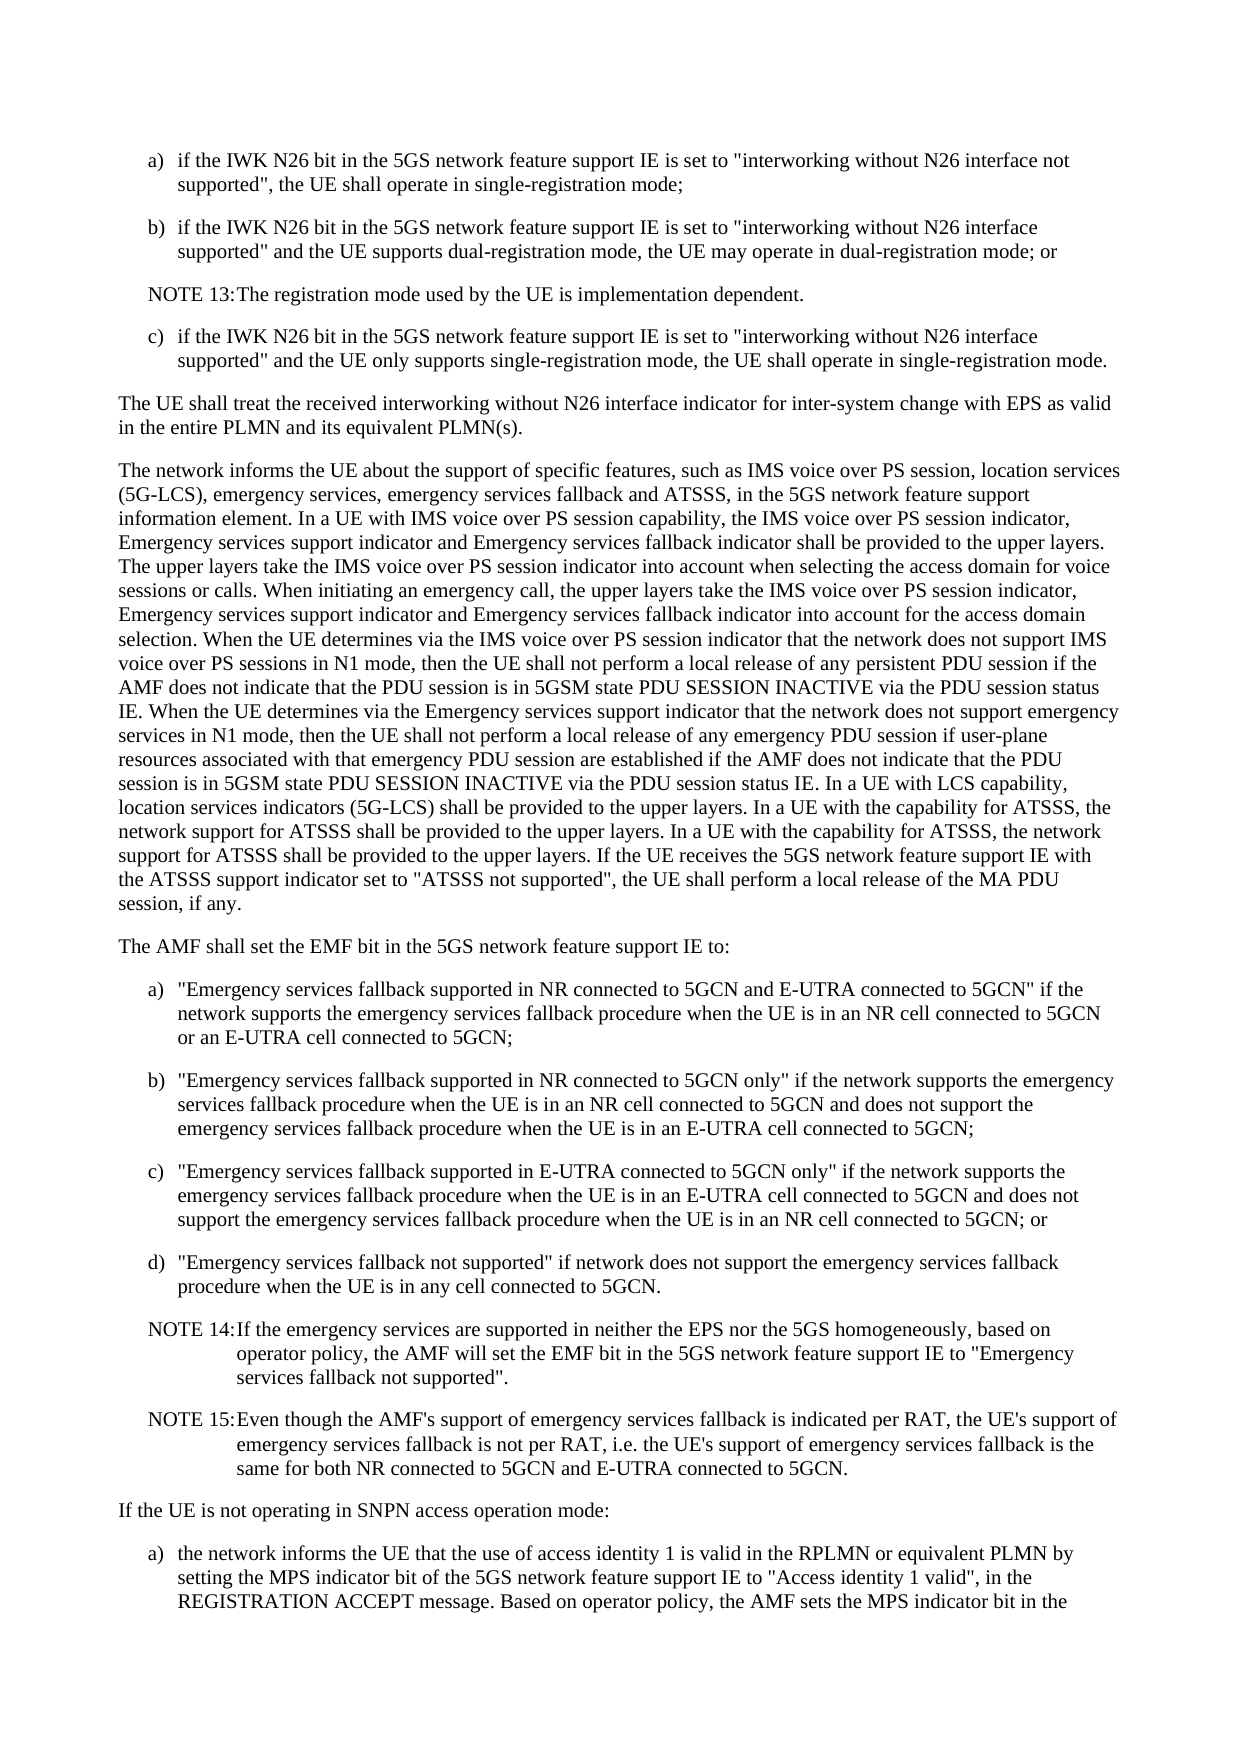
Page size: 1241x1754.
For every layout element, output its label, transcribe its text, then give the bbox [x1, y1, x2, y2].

text b) "Emergency services fallback supported in NR connected to 5GCN only" if the network supports the emergency services fallback procedure when the UE is in an NR cell connected to 5GCN and does not support the emergency services fallback procedure when the UE is in an E-UTRA cell connected to 5GCN; [148, 1068, 1122, 1140]
text NOTE 15: Even though the AMF's support of emergency services fallback is indicated per RAT, the UE's support of emergency services fallback is not per RAT, i.e. the UE's support of emergency services fallback is the same for both NR connected to 5GCN and E-UTRA connected to 5GCN. [148, 1407, 1122, 1479]
text d) "Emergency services fallback not supported" if network does not support the emergency services fallback procedure when the UE is in any cell connected to 5GCN. [148, 1249, 1122, 1298]
text The AMF shall set the EMF bit in the 5GS network feature support IE to: [118, 934, 1122, 958]
text a) "Emergency services fallback supported in NR connected to 5GCN and E-UTRA connected to 5GCN" if the network supports the emergency services fallback procedure when the UE is in an NR cell connected to 5GCN or an E-UTRA cell connected to 5GCN; [148, 977, 1122, 1049]
text c) if the IWK N26 bit in the 5GS network feature support IE is set to "interworking without N26 interface supported" and the UE only supports single-registration mode, the UE shall operate in single-registration mode. [148, 324, 1122, 372]
text NOTE 13: The registration mode used by the UE is implementation dependent. [148, 281, 1122, 306]
text The network informs the UE about the support of specific features, such as IMS voice over PS session, location services (5G-LCS), emergency services, emergency services fallback and ATSSS, in the 5GS network feature support information element. In a UE with IMS voice over PS session capability, the IMS voice over PS session indicator, Emergency services support indicator and Emergency services fallback indicator shall be provided to the upper layers. The upper layers take the IMS voice over PS session indicator into account when selecting the access domain for voice sessions or calls. When initiating an emergency call, the upper layers take the IMS voice over PS session indicator, Emergency services support indicator and Emergency services fallback indicator into account for the access domain selection. When the UE determines via the IMS voice over PS session indicator that the network does not support IMS voice over PS sessions in N1 mode, then the UE shall not perform a local release of any persistent PDU session if the AMF does not indicate that the PDU session is in 5GSM state PDU SESSION INACTIVE via the PDU session status IE. When the UE determines via the Emergency services support indicator that the network does not support emergency services in N1 mode, then the UE shall not perform a local release of any emergency PDU session if user-plane resources associated with that emergency PDU session are established if the AMF does not indicate that the PDU session is in 5GSM state PDU SESSION INACTIVE via the PDU session status IE. In a UE with LCS capability, location services indicators (5G-LCS) shall be provided to the upper layers. In a UE with the capability for ATSSS, the network support for ATSSS shall be provided to the upper layers. In a UE with the capability for ATSSS, the network support for ATSSS shall be provided to the upper layers. If the UE receives the 5GS network feature support IE with the ATSSS support indicator set to "ATSSS not supported", the UE shall perform a local release of the MA PDU session, if any. [118, 458, 1122, 915]
text If the UE is not operating in SNPN access operation mode: [118, 1498, 1122, 1522]
text NOTE 14: If the emergency services are supported in neither the EPS nor the 5GS homogeneously, based on operator policy, the AMF will set the EMF bit in the 5GS network feature support IE to "Emergency services fallback not supported". [148, 1316, 1122, 1389]
text a) if the IWK N26 bit in the 5GS network feature support IE is set to "interworking without N26 interface not supported", the UE shall operate in single-registration mode; [148, 148, 1122, 196]
text The UE shall treat the received interworking without N26 interface indicator for inter-system change with EPS as valid in the entire PLMN and its equivalent PLMN(s). [118, 391, 1122, 439]
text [148, 1541, 1122, 1613]
text c) "Emergency services fallback supported in E-UTRA connected to 5GCN only" if the network supports the emergency services fallback procedure when the UE is in an E-UTRA cell connected to 5GCN and does not support the emergency services fallback procedure when the UE is in an NR cell connected to 5GCN; or [148, 1159, 1122, 1231]
text b) if the IWK N26 bit in the 5GS network feature support IE is set to "interworking without N26 interface supported" and the UE supports dual-registration mode, the UE may operate in dual-registration mode; or [148, 214, 1122, 263]
